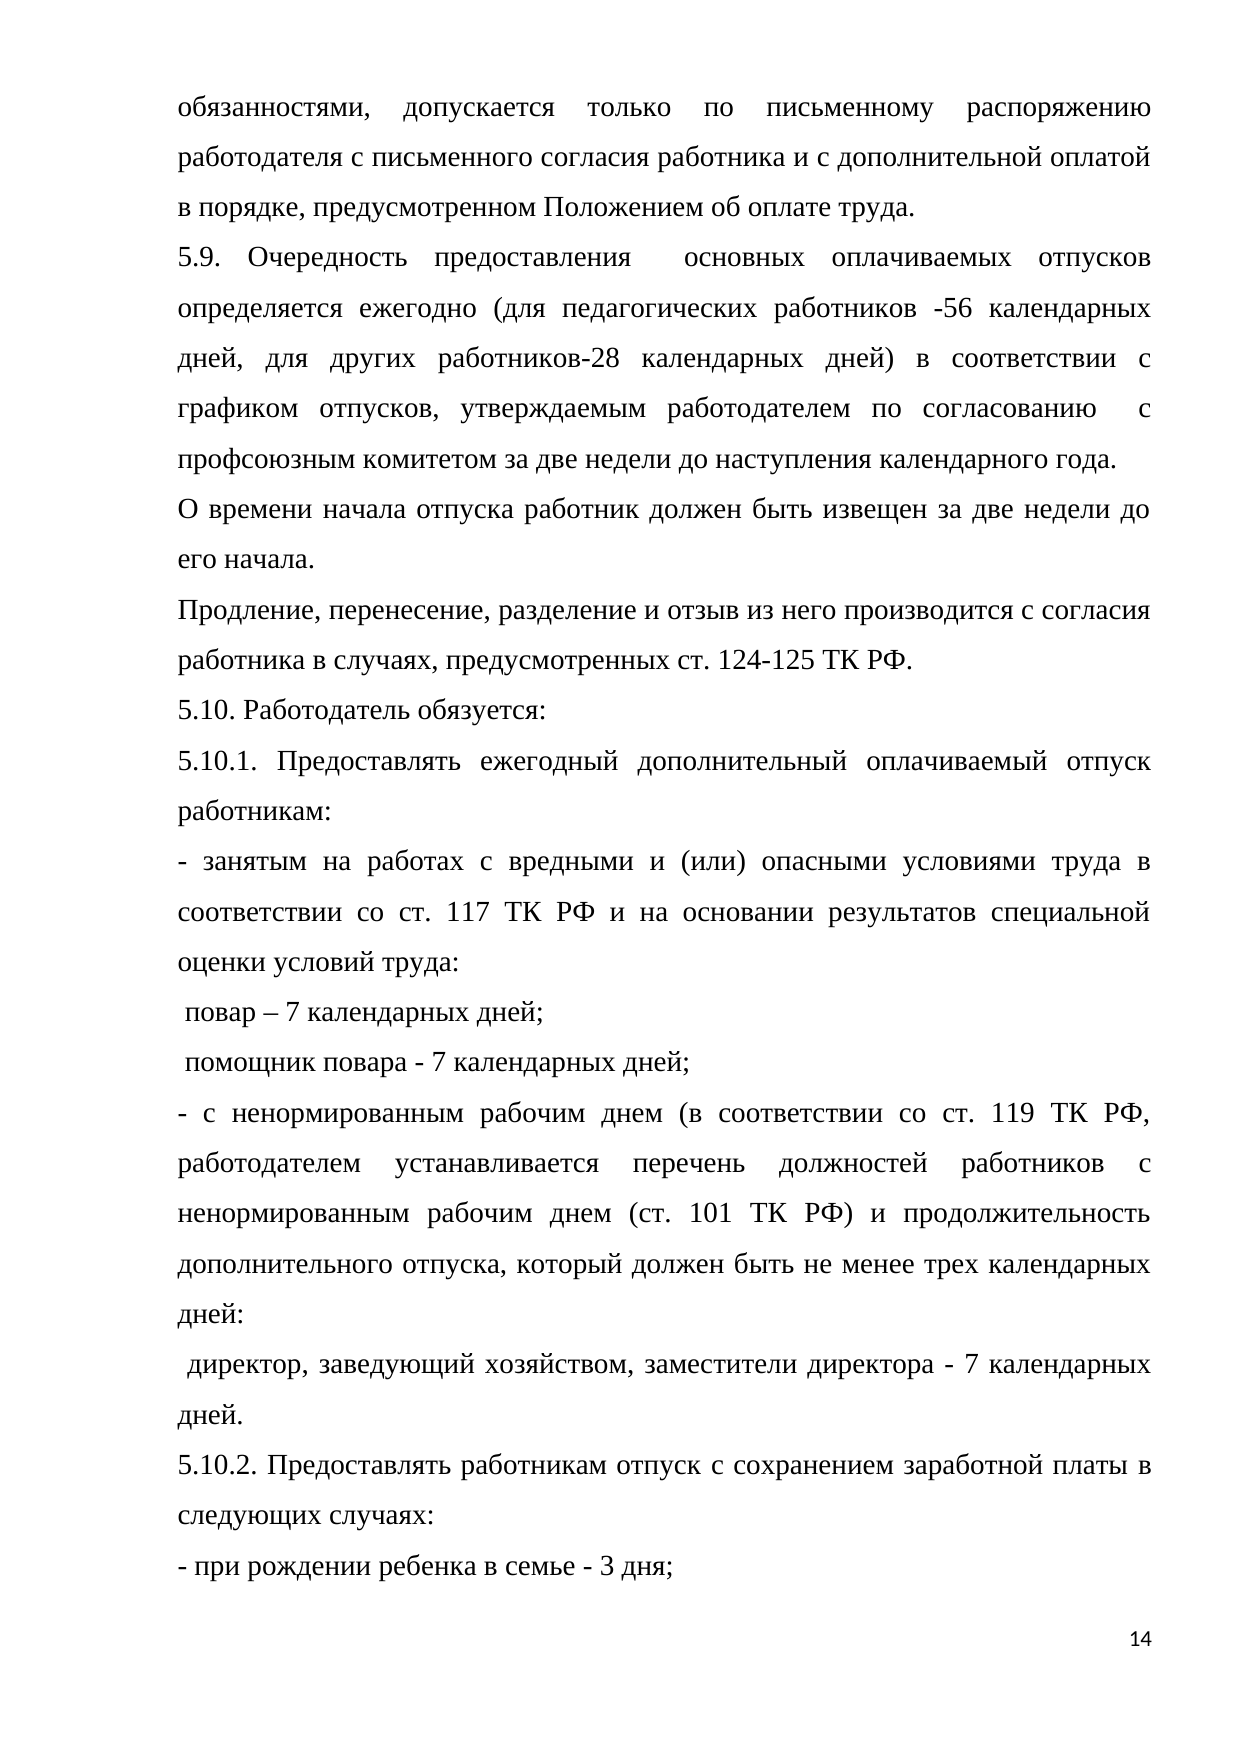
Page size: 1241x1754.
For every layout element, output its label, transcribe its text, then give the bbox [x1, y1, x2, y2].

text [177, 89, 1152, 223]
text 5.9. Очередность предоставления основных оплачиваемых отпусков определяется ежегодно (для педагогических работников -56 календарных дней, для других работников-28 календарных дней) в соответствии с графиком отпусков, утверждаемым работодателем по согласованию с профсоюзным комитетом за две недели до наступления календарного года. [177, 239, 1152, 474]
text - при рождении ребенка в семье - 3 дня; [177, 1548, 1152, 1581]
text О времени начала отпуска работник должен быть извещен за две недели до его начала. [177, 491, 1152, 575]
text - занятым на работах с вредными и (или) опасными условиями труда в соответствии со ст. 117 ТК РФ и на основании результатов специальной оценки условий труда: [177, 843, 1152, 977]
text 5.10.2. Предоставлять работникам отпуск с сохранением заработной платы в следующих случаях: [177, 1447, 1152, 1531]
text директор, заведующий хозяйством, заместители директора - 7 календарных дней. [177, 1346, 1152, 1430]
text повар – 7 календарных дней; [177, 994, 1152, 1028]
text - с ненормированным рабочим днем (в соответствии со ст. 119 ТК РФ, работодателем устанавливается перечень должностей работников с ненормированным рабочим днем (ст. 101 ТК РФ) и продолжительность дополнительного отпуска, который должен быть не менее трех календарных дней: [177, 1095, 1152, 1330]
text 5.10.1. Предоставлять ежегодный дополнительный оплачиваемый отпуск работникам: [177, 743, 1152, 827]
text 5.10. Работодатель обязуется: [177, 692, 1152, 726]
text помощник повара - 7 календарных дней; [177, 1044, 1152, 1078]
text Продление, перенесение, разделение и отзыв из него производится с согласия работника в случаях, предусмотренных ст. 124-125 ТК РФ. [177, 592, 1152, 676]
